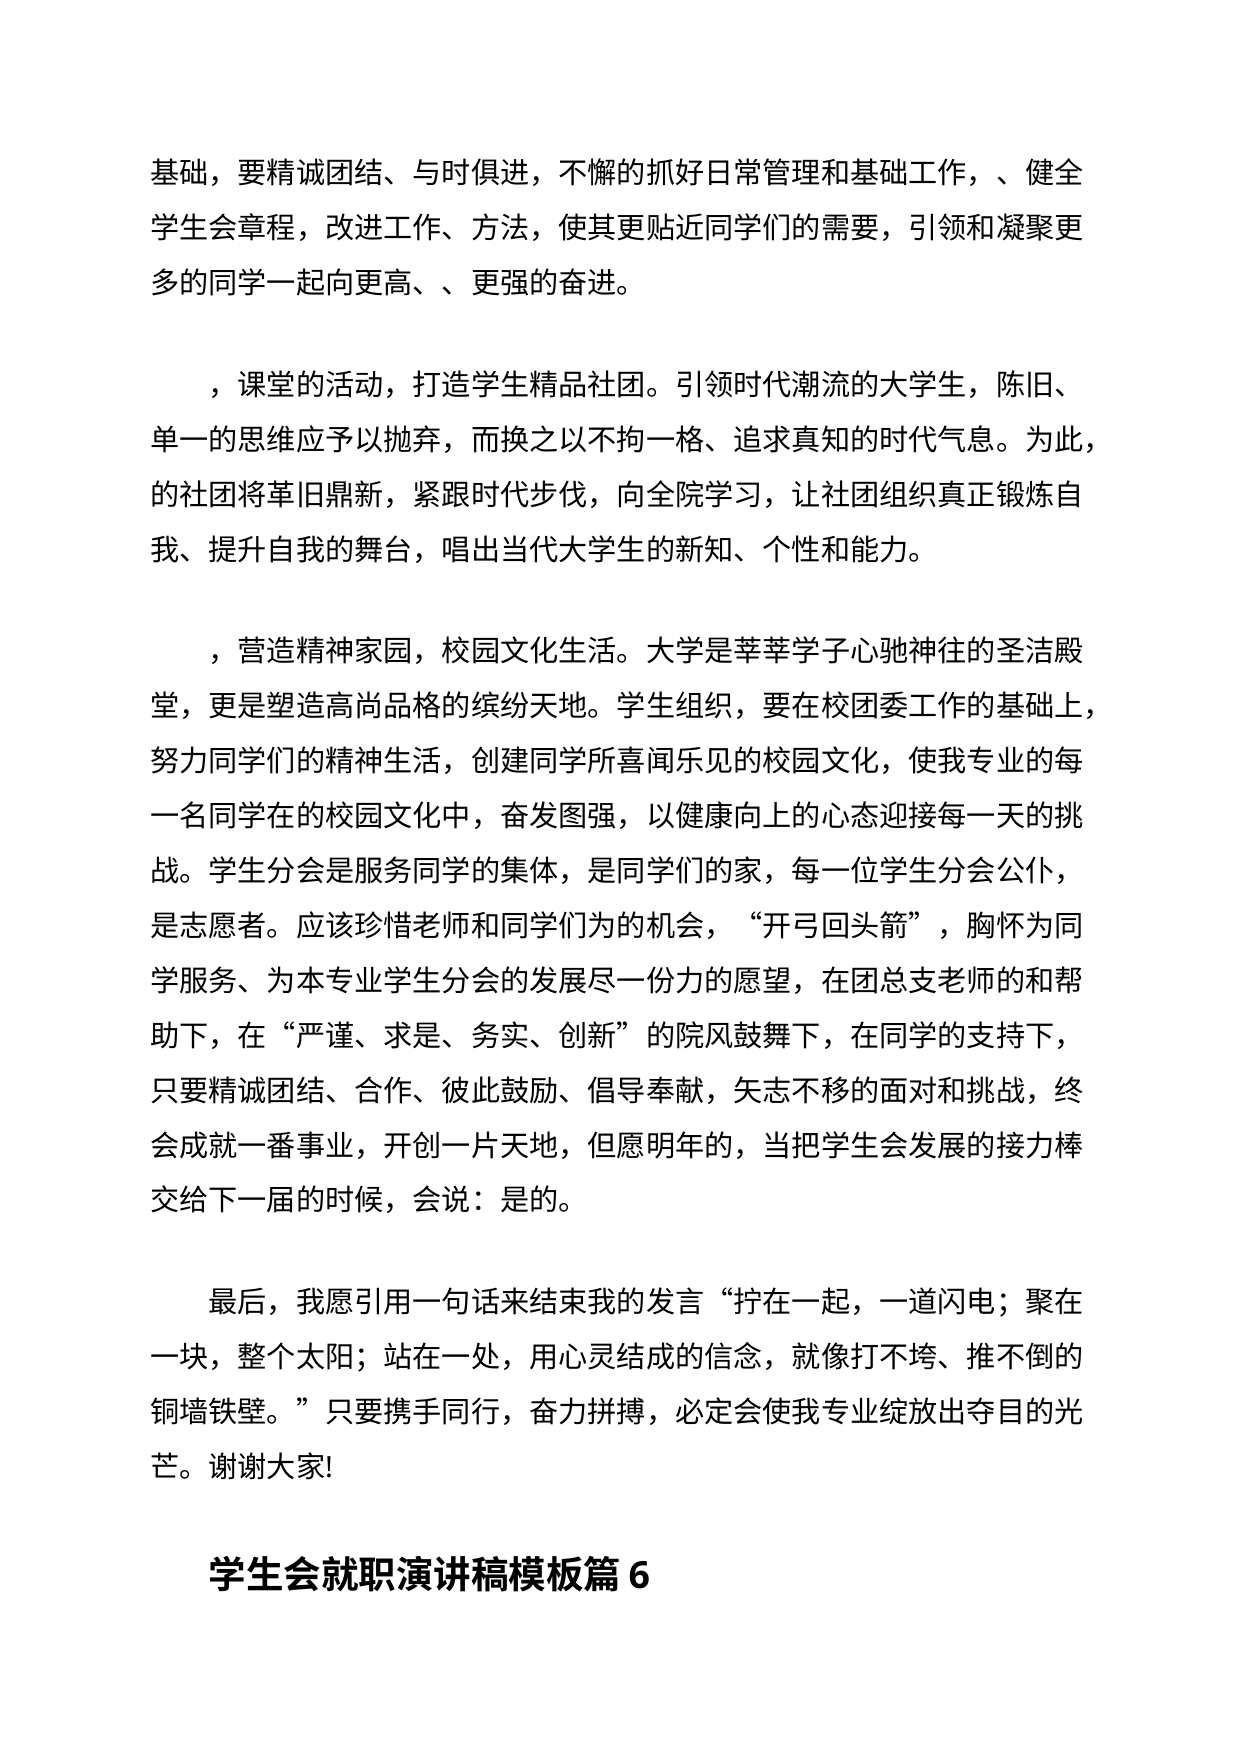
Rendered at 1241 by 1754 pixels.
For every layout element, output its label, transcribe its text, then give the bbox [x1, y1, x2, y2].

text 学生会就职演讲稿模板篇6 [150, 1545, 1090, 1600]
text ，课堂的活动，打造学生精品社团。引领时代潮流的大学生，陈旧、单一的思维应予以抛弃，而换之以不拘一格、追求真知的时代气息。为此，的社团将革旧鼎新，紧跟时代步伐，向全院学习，让社团组织真正锻炼自我、提升自我的舞台，唱出当代大学生的新知、个性和能力。 [150, 362, 1090, 568]
text 最后，我愿引用一句话来结束我的发言“拧在一起，一道闪电；聚在一块，整个太阳；站在一处，用心灵结成的信念，就像打不垮、推不倒的铜墙铁壁。”只要携手同行，奋力拼搏，必定会使我专业绽放出夺目的光芒。谢谢大家! [150, 1279, 1090, 1486]
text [150, 150, 1090, 302]
text ，营造精神家园，校园文化生活。大学是莘莘学子心驰神往的圣洁殿堂，更是塑造高尚品格的缤纷天地。学生组织，要在校团委工作的基础上，努力同学们的精神生活，创建同学所喜闻乐见的校园文化，使我专业的每一名同学在的校园文化中，奋发图强，以健康向上的心态迎接每一天的挑战。学生分会是服务同学的集体，是同学们的家，每一位学生分会公仆，是志愿者。应该珍惜老师和同学们为的机会，“开弓回头箭”，胸怀为同学服务、为本专业学生分会的发展尽一份力的愿望，在团总支老师的和帮助下，在“严谨、求是、务实、创新”的院风鼓舞下，在同学的支持下，只要精诚团结、合作、彼此鼓励、倡导奉献，矢志不移的面对和挑战，终会成就一番事业，开创一片天地，但愿明年的，当把学生会发展的接力棒交给下一届的时候，会说：是的。 [150, 628, 1090, 1219]
